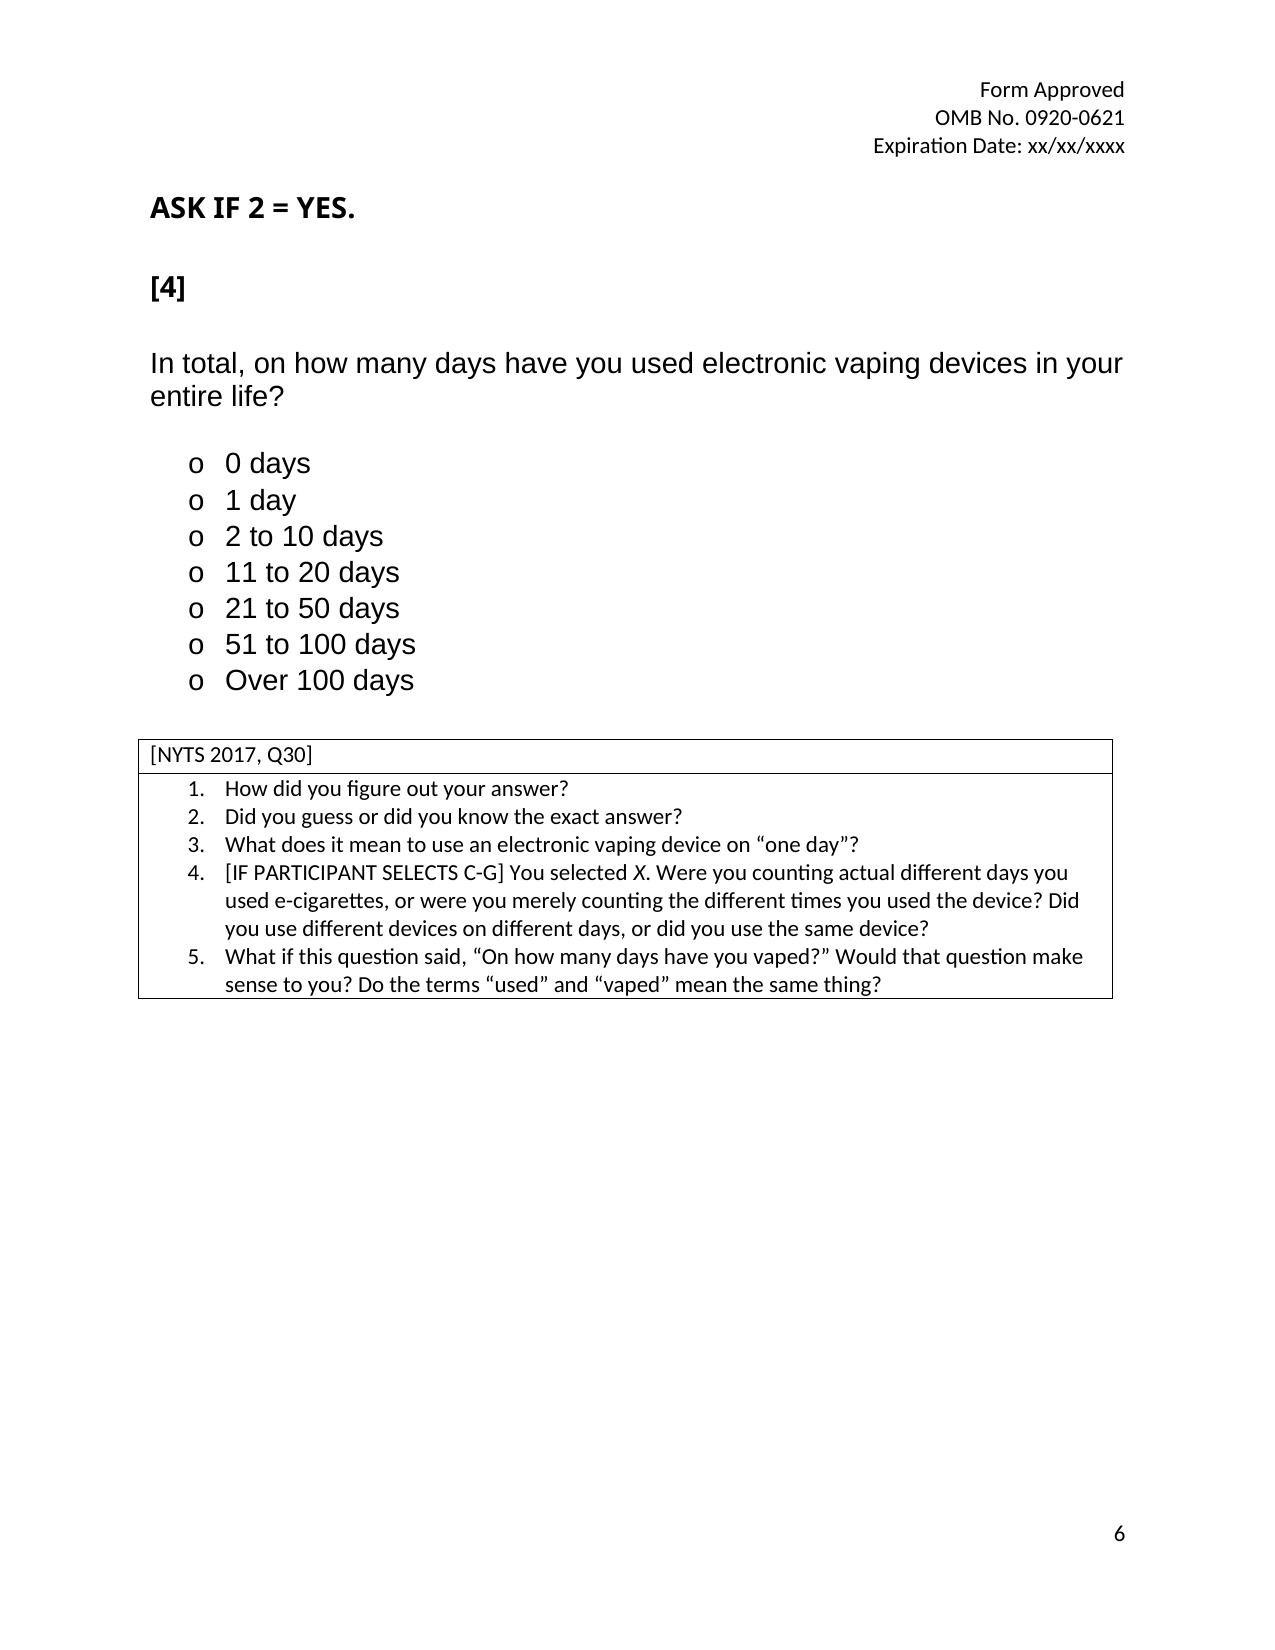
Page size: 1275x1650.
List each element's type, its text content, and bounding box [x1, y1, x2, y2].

text [4] [150, 266, 1125, 306]
text In total, on how many days have you used electronic vaping devices in your entire life? [150, 346, 1125, 413]
list 0 days [187, 446, 1125, 483]
list Over 100 days [187, 663, 1125, 699]
text ASK IF 2 = YES. [150, 187, 1125, 227]
list 2 to 10 days [187, 519, 1125, 555]
list 1 day [187, 483, 1125, 519]
list 11 to 20 days [187, 555, 1125, 591]
table_header [NYTS 2017, Q30] [139, 740, 1112, 773]
list 21 to 50 days [187, 591, 1125, 627]
list 51 to 100 days [187, 627, 1125, 663]
table_cell How did you figure out your answer? Did you guess or did you know the exact answer? What does it mean to use an electronic vaping device on “one day”? [IF PARTICIPANT SELECTS C-G] You selected X. Were you counting actual different days you used e-cigarettes, or were you merely counting the different times you used the device? Did you use different devices on different days, or did you use the same device? What if this question said, “On how many days have you vaped?” Would that question make sense to you? Do the terms “used” and “vaped” mean the same thing? [139, 774, 1112, 998]
